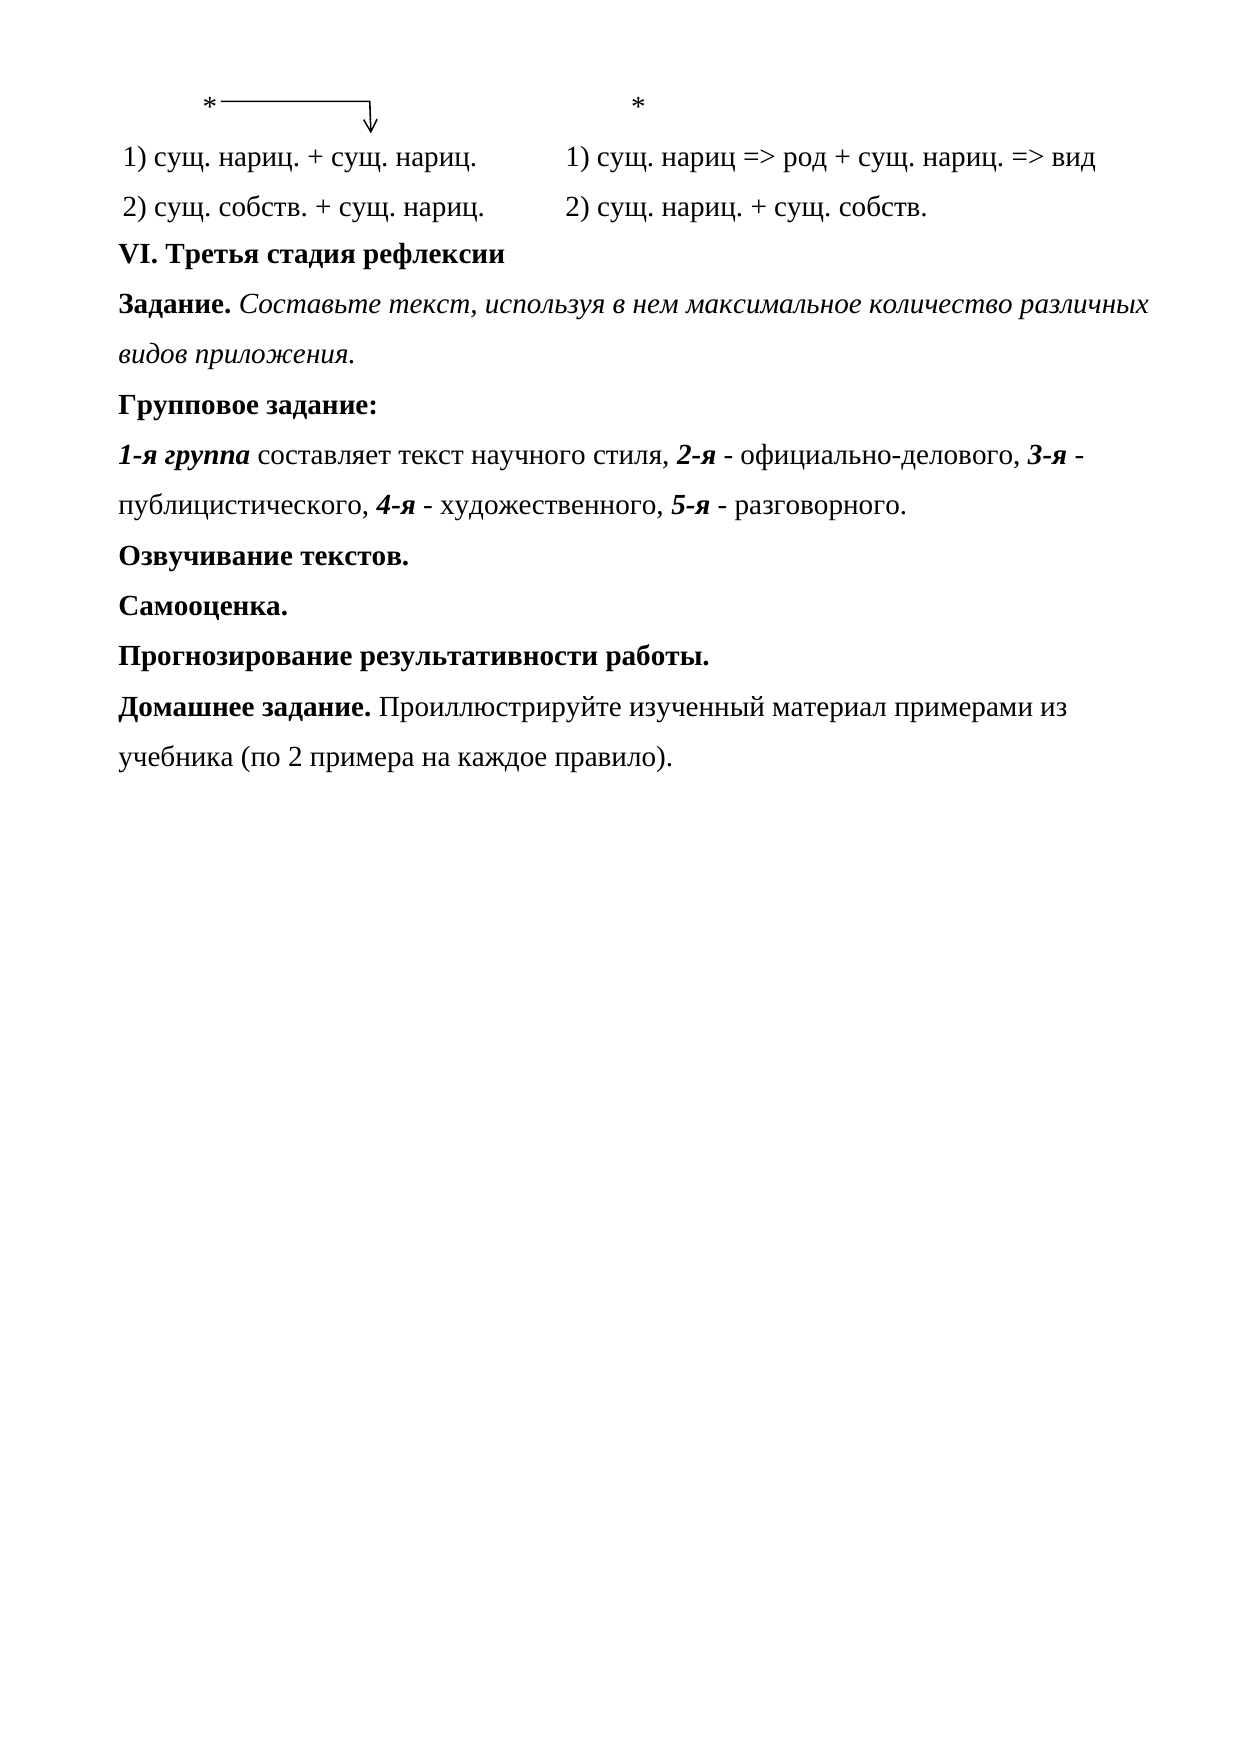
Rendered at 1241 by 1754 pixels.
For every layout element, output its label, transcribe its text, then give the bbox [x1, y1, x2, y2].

table_header не ставится * 1) сущ. нариц => род + сущ. нариц. => вид 2) сущ. нариц. + сущ. собств. [561, 89, 1122, 236]
text Самооценка. [118, 588, 1152, 622]
text Задание. Составьте текст, используя в нем максимальное количество различных видов приложения. [118, 286, 1152, 370]
text Озвучивание текстов. [118, 538, 1152, 571]
text Прогнозирование результативности работы. [118, 638, 1152, 672]
table_header ставится * 1) сущ. нариц. + сущ. нариц. 2) сущ. собств. + сущ. нариц. [118, 89, 561, 236]
text Групповое задание: [118, 387, 1152, 420]
text 1-я группа составляет текст научного стиля, 2-я - официально-делового, 3-я - публицистического, 4-я - художественного, 5-я - разговорного. [118, 437, 1152, 521]
text Домашнее задание. Проиллюстрируйте изученный материал примерами из учебника (по 2 примера на каждое правило). [118, 689, 1152, 773]
text VI. Третья стадия рефлексии [118, 236, 1152, 269]
